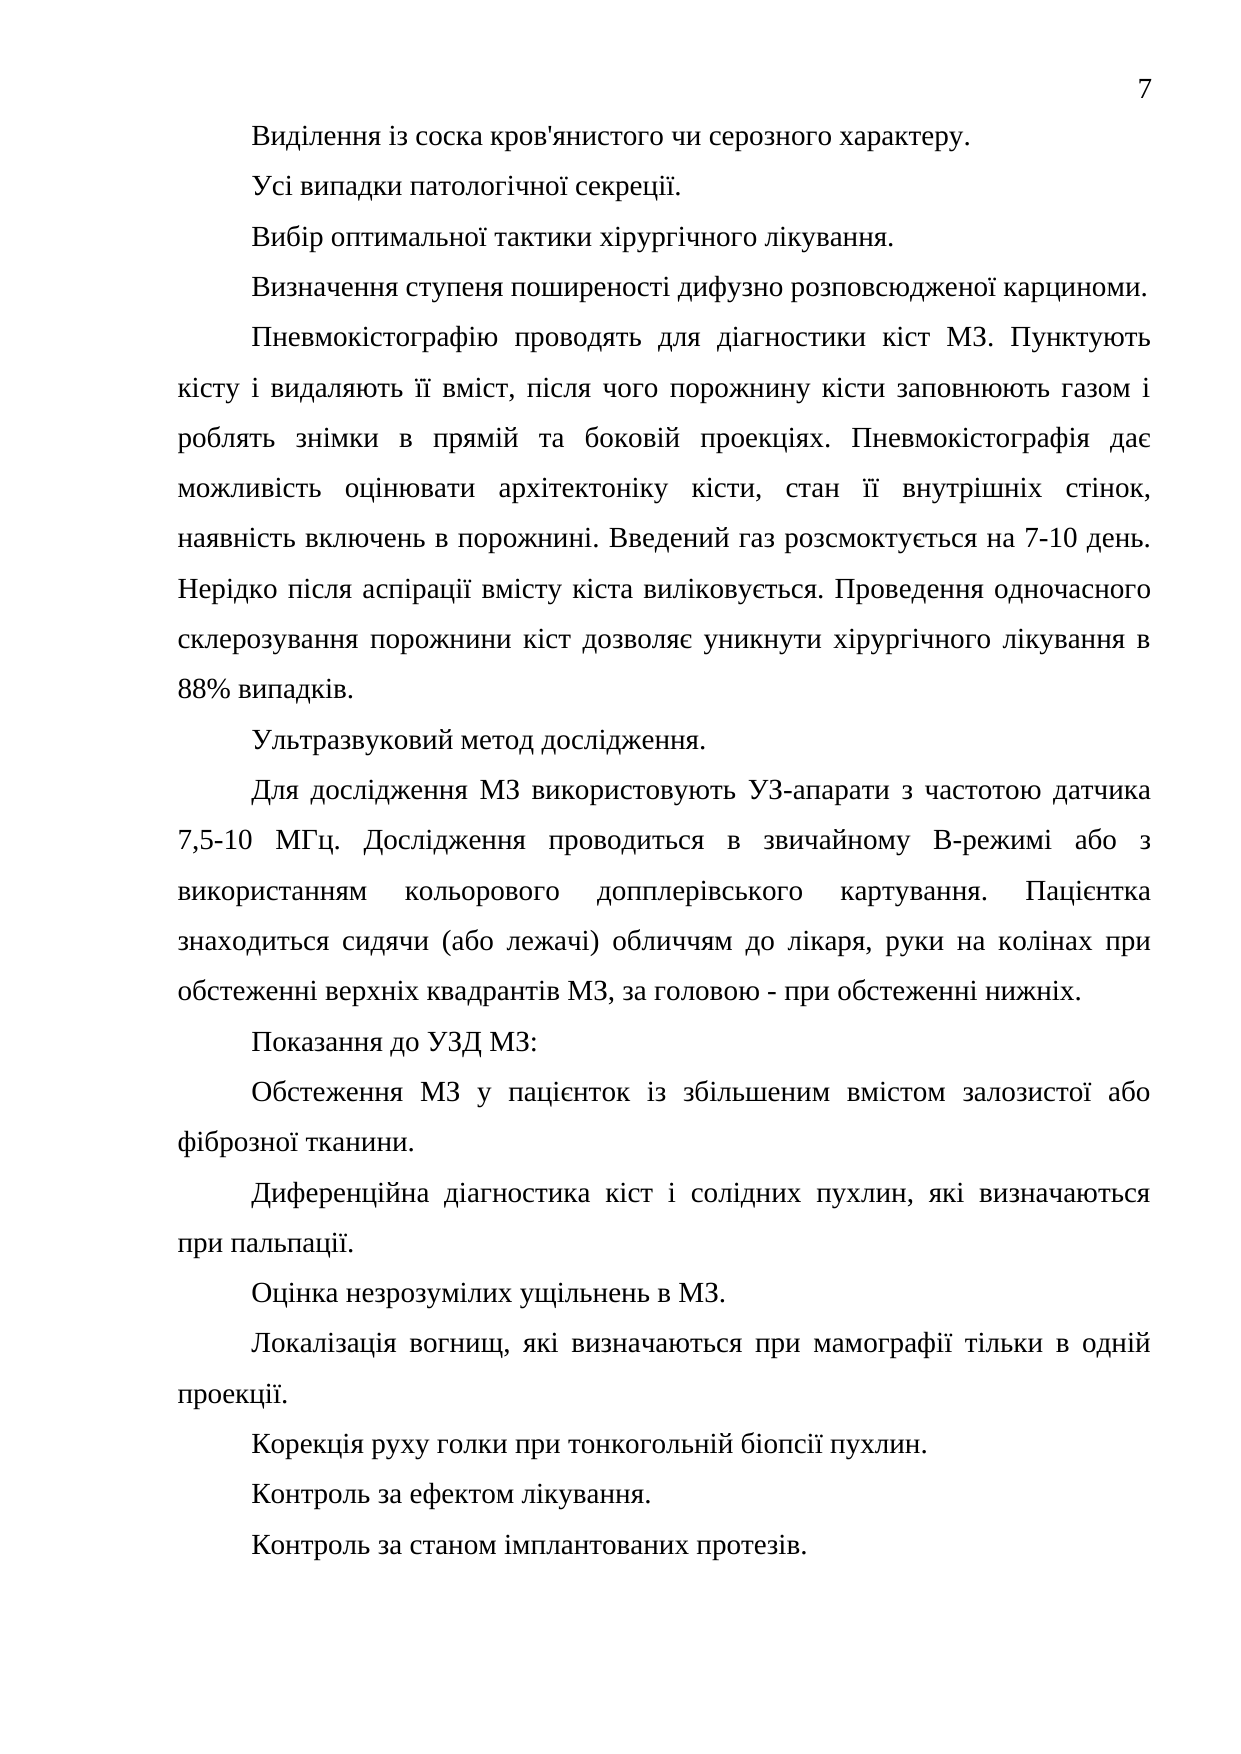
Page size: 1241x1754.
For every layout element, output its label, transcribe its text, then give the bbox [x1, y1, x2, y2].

text Виділення із соска кров'янистого чи серозного характеру. [177, 118, 1152, 152]
text Для дослідження МЗ використовують УЗ-апарати з частотою датчика 7,5-10 МГц. Дослідження проводиться в звичайному В-режимі або з використанням кольорового допплерівського картування. Пацієнтка знаходиться сидячи (або лежачі) обличчям до лікаря, руки на колінах при обстеженні верхніх квадрантів МЗ, за головою - при обстеженні нижніх. [177, 772, 1152, 1007]
text Вибір оптимальної тактики хірургічного лікування. [177, 219, 1152, 252]
text Диференційна діагностика кіст і солідних пухлин, які визначаються при пальпації. [177, 1175, 1152, 1258]
text Обстеження МЗ у пацієнток із збільшеним вмістом залозистої або фіброзної тканини. [177, 1074, 1152, 1158]
text Контроль за ефектом лікування. [177, 1477, 1152, 1510]
text Локалізація вогнищ, які визначаються при мамографії тільки в одній проекції. [177, 1326, 1152, 1409]
text Визначення ступеня поширеності дифузно розповсюдженої карциноми. [177, 269, 1152, 303]
text Пневмокістографію проводять для діагностики кіст МЗ. Пунктують кісту і видаляють її вміст, після чого порожнину кісти заповнюють газом і роблять знімки в прямій та боковій проекціях. Пневмокістографія дає можливість оцінювати архітектоніку кісти, стан її внутрішніх стінок, наявність включень в порожнині. Введений газ розсмоктується на 7-10 день. Нерідко після аспірації вмісту кіста виліковується. Проведення одночасного склерозування порожнини кіст дозволяє уникнути хірургічного лікування в 88% випадків. [177, 319, 1152, 705]
text Показання до УЗД МЗ: [177, 1024, 1152, 1057]
text Корекція руху голки при тонкогольній біопсії пухлин. [177, 1426, 1152, 1460]
text Усі випадки патологічної секреції. [177, 168, 1152, 202]
text Контроль за станом імплантованих протезів. [177, 1527, 1152, 1560]
text Ультразвуковий метод дослідження. [177, 722, 1152, 755]
text Оцінка незрозумілих ущільнень в МЗ. [177, 1275, 1152, 1309]
